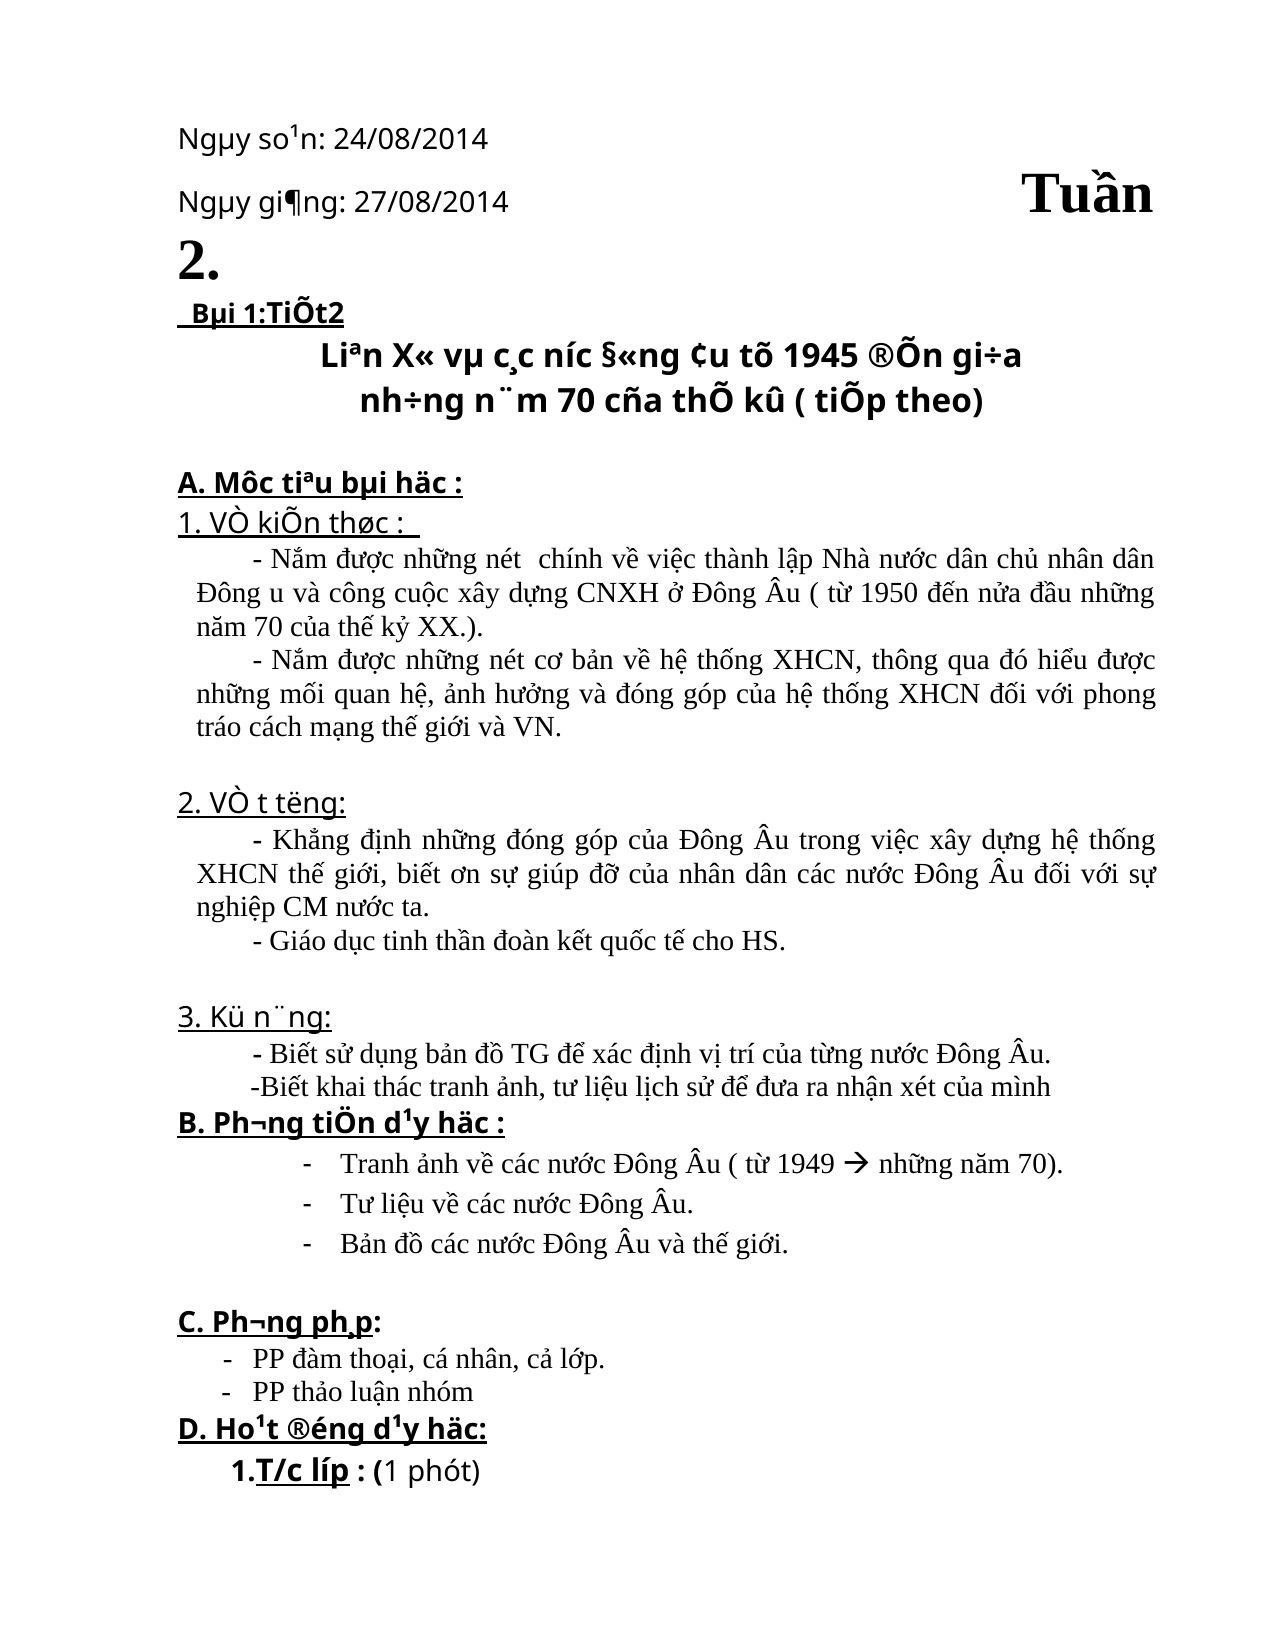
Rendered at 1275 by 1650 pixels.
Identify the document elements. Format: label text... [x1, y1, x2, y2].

list Tư liệu về các nước Đông Âu. [302, 1182, 1157, 1222]
text - Giáo dục tinh thần đoàn kết quốc tế cho HS. [196, 923, 1157, 956]
text Bµi 1:TiÕt2 [177, 292, 1157, 332]
text D. Ho¹t ®éng d¹y häc: [177, 1408, 1157, 1448]
text 2. VÒ t­ t­ëng: [177, 782, 1157, 822]
text - Biết sử dụng bản đồ TG để xác định vị trí của từng nước Đông Âu. [196, 1036, 1157, 1069]
text B. Ph­¬ng tiÖn d¹y häc : [177, 1103, 1157, 1142]
text nh÷ng n¨m 70 cña thÕ kû ( tiÕp theo) [177, 377, 1157, 422]
list Tranh ảnh về các nước Đông Âu ( từ 1949 những năm 70). [302, 1142, 1157, 1182]
text 3. Kü n¨ng: [177, 996, 1157, 1036]
text Ngµy so¹n: 24/08/2014 [177, 118, 1157, 158]
text - PP thảo luận nhóm [177, 1374, 1157, 1408]
text 1. VÒ kiÕn thøc : [177, 502, 1157, 542]
text 1.T/c líp : (1 phót) [177, 1448, 1157, 1490]
text Ngµy gi¶ng: 27/08/2014 Tuần 2. [177, 158, 1157, 292]
text - PP đàm thoại, cá nhân, cả lớp. [177, 1341, 1157, 1374]
text C. Ph­¬ng ph¸p: [177, 1301, 1157, 1341]
list Bản đồ các nước Đông Âu và thế giới. [302, 1222, 1157, 1262]
text A. Môc tiªu bµi häc : [177, 462, 1157, 502]
text Liªn X« vµ c¸c n­íc §«ng ¢u tõ 1945 ®Õn gi÷a [177, 332, 1157, 377]
text -Biết khai thác tranh ảnh, tư liệu lịch sử để đưa ra nhận xét của mình [177, 1069, 1157, 1103]
text - Khẳng định những đóng góp của Đông Âu trong việc xây dựng hệ thống XHCN thế giới, biết ơn sự giúp đỡ của nhân dân các nước Đông Âu đối với sự nghiệp CM nước ta. [196, 822, 1157, 923]
text - Nắm được những nét cơ bản về hệ thống XHCN, thông qua đó hiểu được những mối quan hệ, ảnh hưởng và đóng góp của hệ thống XHCN đối với phong tráo cách mạng thế giới và VN. [196, 642, 1157, 743]
text - Nắm được những nét chính về việc thành lập Nhà nước dân chủ nhân dân Đông u và công cuộc xây dựng CNXH ở Đông Âu ( từ 1950 đến nửa đầu những năm 70 của thế kỷ XX.). [196, 542, 1157, 642]
